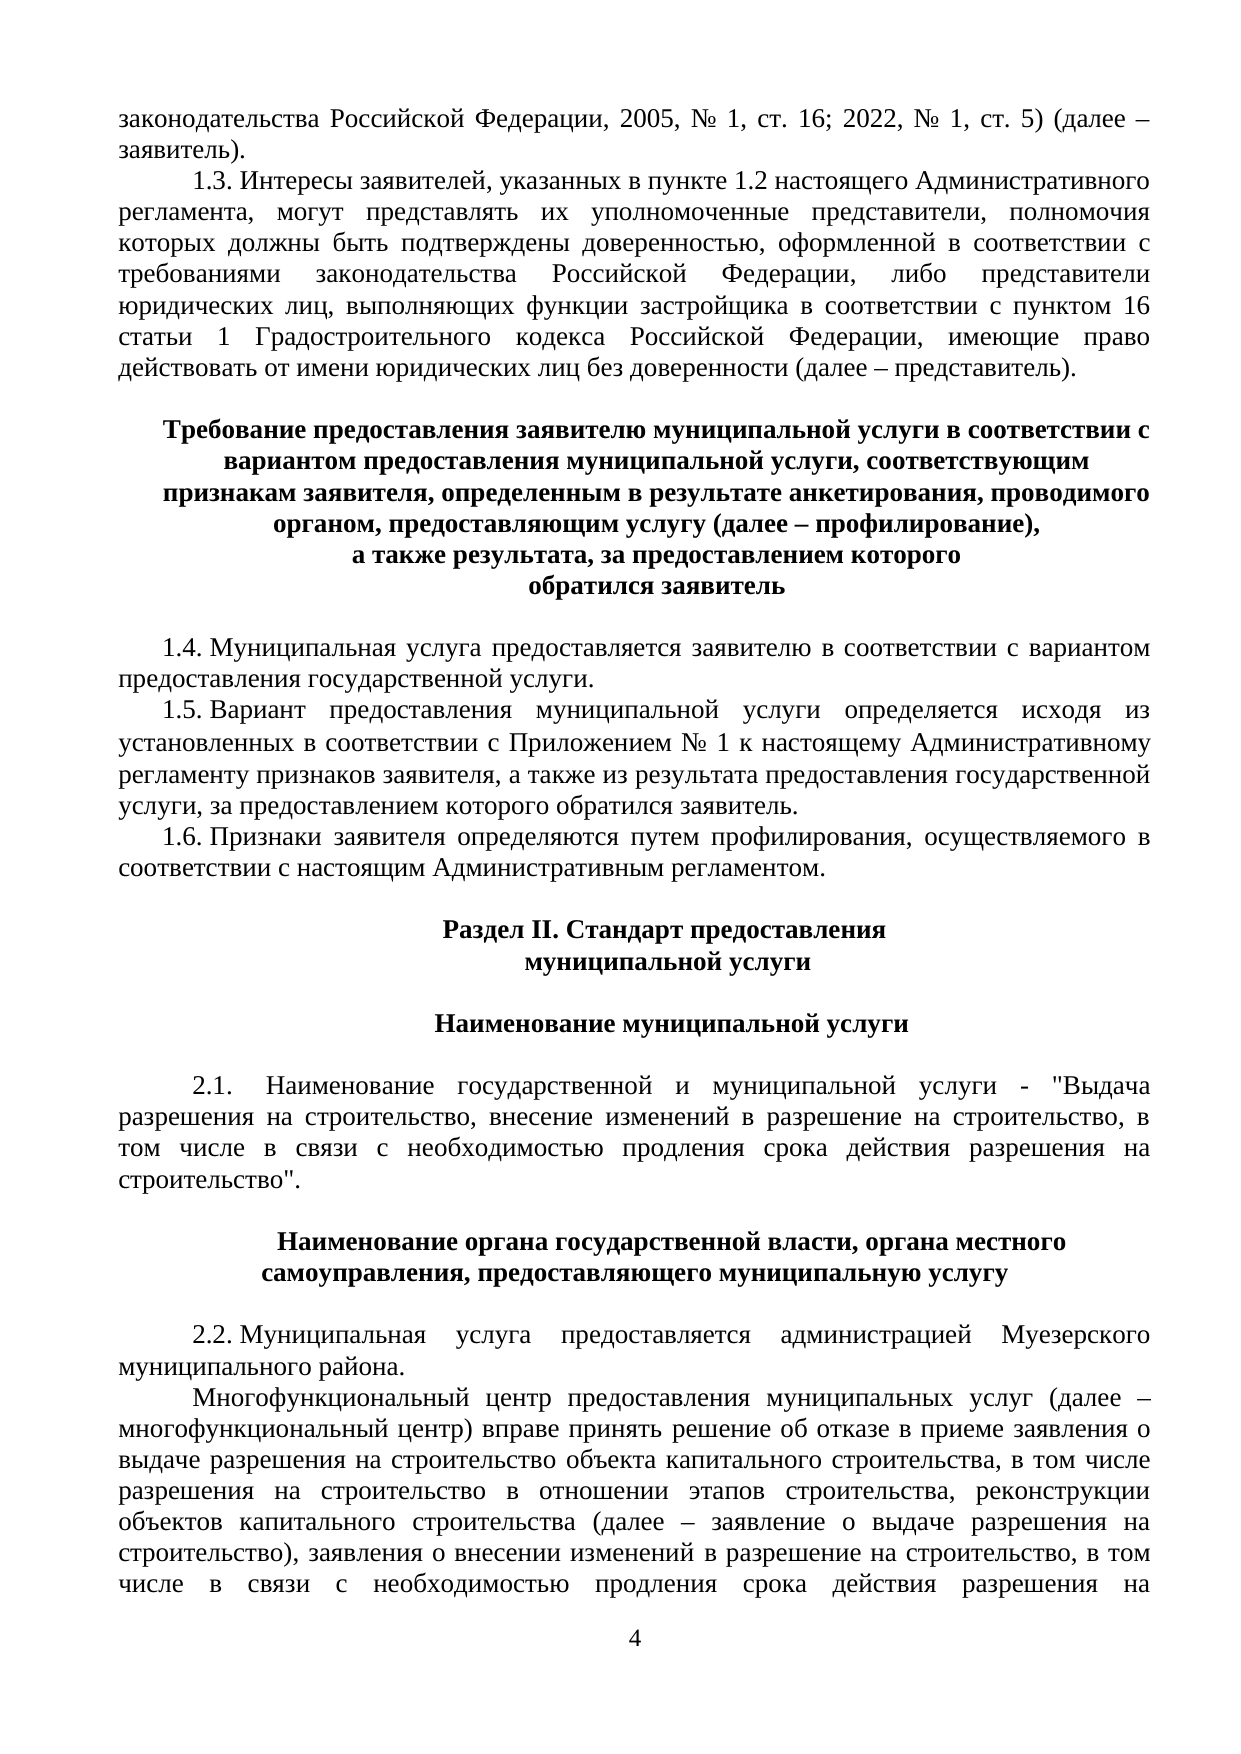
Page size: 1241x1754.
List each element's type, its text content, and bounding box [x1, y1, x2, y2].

text Наименование муниципальной услуги [118, 1007, 1152, 1038]
text 1.4. Муниципальная услуга предоставляется заявителю в соответствии с вариантом предоставления государственной услуги. [118, 631, 1152, 694]
text 2.1. Наименование государственной и муниципальной услуги - "Выдача разрешения на строительство, внесение изменений в разрешение на строительство, в том числе в связи с необходимостью продления срока действия разрешения на строительство". [118, 1069, 1152, 1194]
text 1.5. Вариант предоставления муниципальной услуги определяется исходя из установленных в соответствии с Приложением № 1 к настоящему Административному регламенту признаков заявителя, а также из результата предоставления государственной услуги, за предоставлением которого обратился заявитель. [118, 694, 1152, 820]
list Требование предоставления заявителю муниципальной услуги в соответствии с вариантом предоставления муниципальной услуги, соответствующим признакам заявителя, определенным в результате анкетирования, проводимого органом, предоставляющим услугу (далее – профилирование), [162, 413, 1152, 538]
text муниципальной услуги [177, 945, 1152, 976]
list а также результата, за предоставлением которого [162, 538, 1152, 569]
text 1.3. Интересы заявителей, указанных в пункте 1.2 настоящего Административного регламента, могут представлять их уполномоченные представители, полномочия которых должны быть подтверждены доверенностью, оформленной в соответствии с требованиями законодательства Российской Федерации, либо представители юридических лиц, выполняющих функции застройщика в соответствии с пунктом 16 статьи 1 Градостроительного кодекса Российской Федерации, имеющие право действовать от имени юридических лиц без доверенности (далее – представитель). [118, 164, 1152, 382]
text 2.2. Муниципальная услуга предоставляется администрацией Муезерского муниципального района. [118, 1318, 1152, 1381]
text 1.6. Признаки заявителя определяются путем профилирования, осуществляемого в соответствии с настоящим Административным регламентом. [118, 820, 1152, 882]
text Раздел II. Стандарт предоставления [177, 913, 1152, 945]
text Наименование органа государственной власти, органа местного самоуправления, предоставляющего муниципальную услугу [118, 1225, 1152, 1287]
list обратился заявитель [162, 569, 1152, 600]
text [118, 1381, 1152, 1599]
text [118, 102, 1152, 164]
